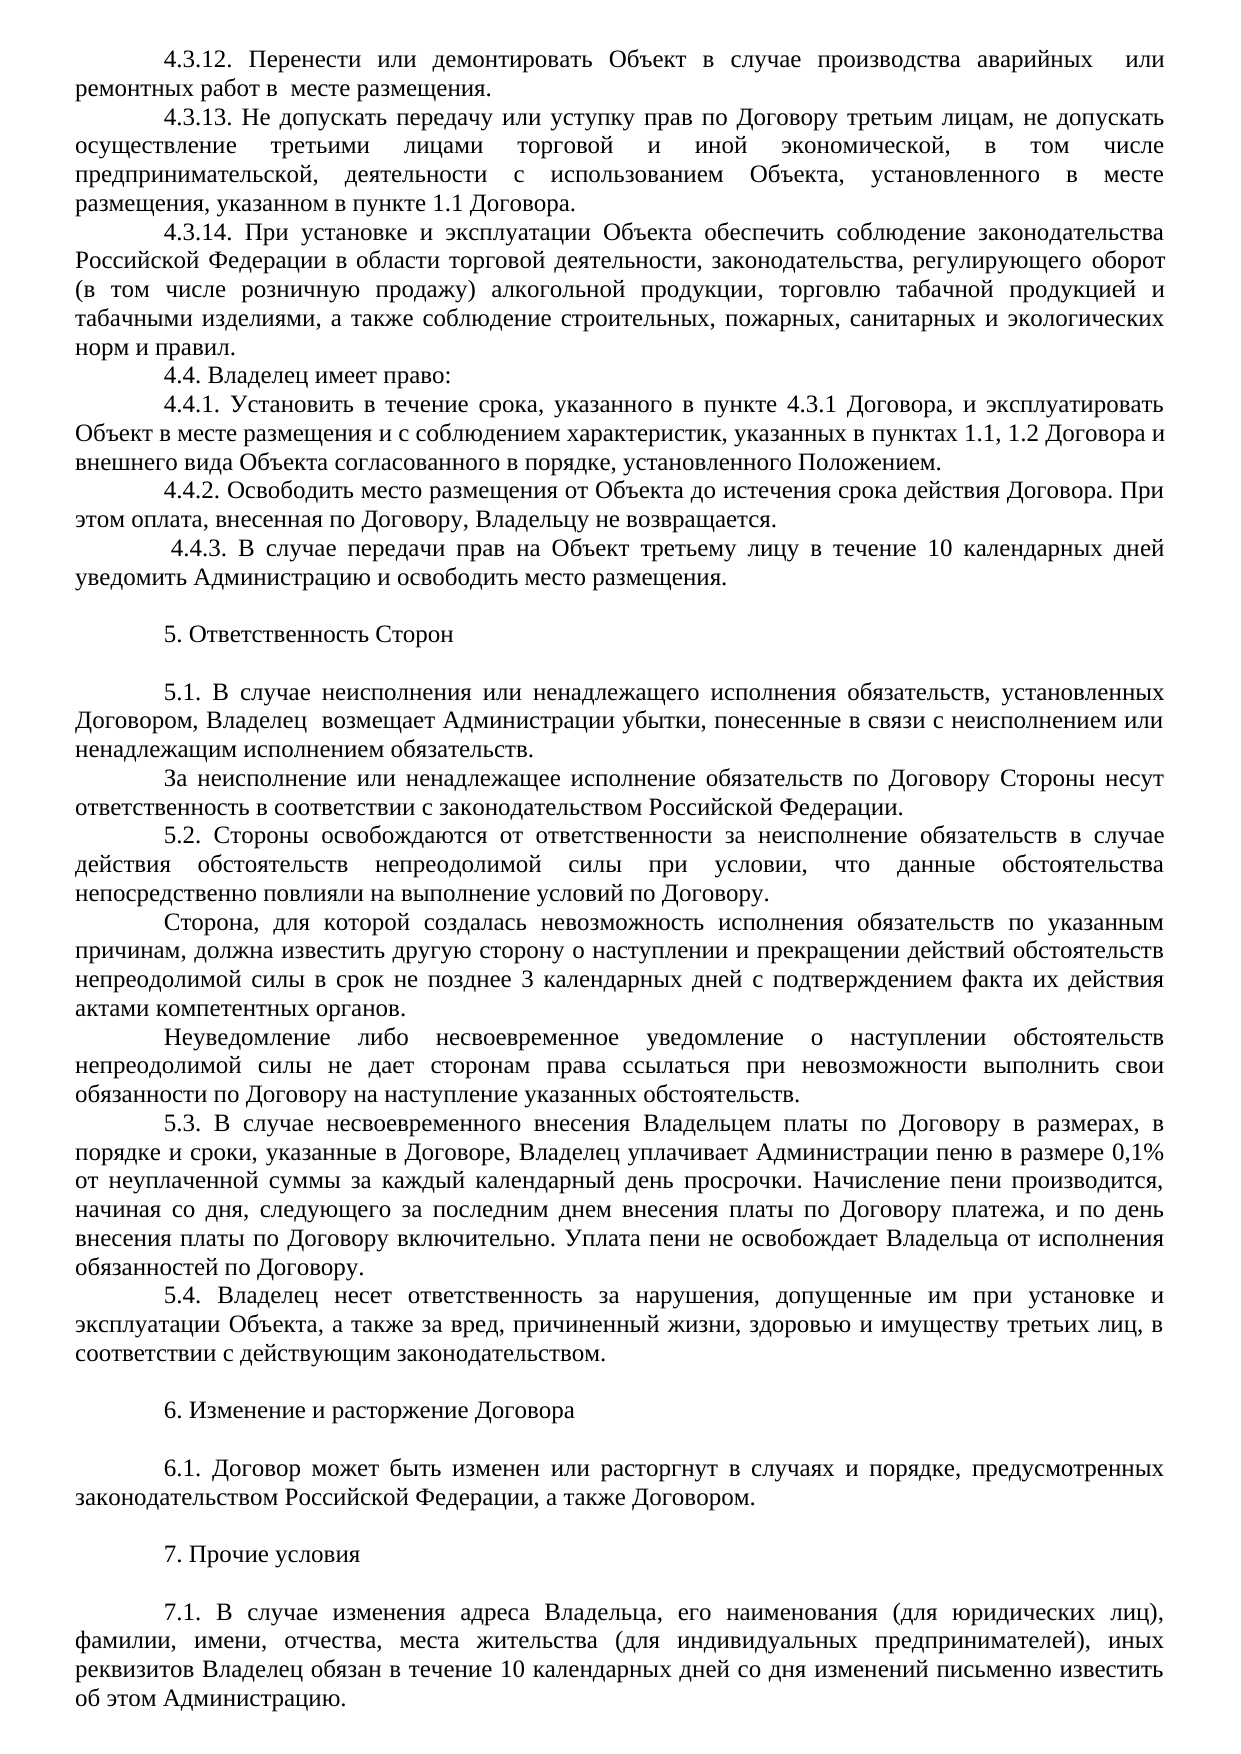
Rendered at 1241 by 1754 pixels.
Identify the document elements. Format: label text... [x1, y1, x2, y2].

text За неисполнение или ненадлежащее исполнение обязательств по Договору Стороны несут ответственность в соответствии с законодательством Российской Федерации. [75, 763, 1165, 821]
text 5.2. Стороны освобождаются от ответственности за неисполнение обязательств в случае действия обстоятельств непреодолимой силы при условии, что данные обстоятельства непосредственно повлияли на выполнение условий по Договору. [75, 821, 1165, 907]
text 5.1. В случае неисполнения или ненадлежащего исполнения обязательств, установленных Договором, Владелец возмещает Администрации убытки, понесенные в связи с неисполнением или ненадлежащим исполнением обязательств. [75, 677, 1165, 763]
text 4.3.14. При установке и эксплуатации Объекта обеспечить соблюдение законодательства Российской Федерации в области торговой деятельности, законодательства, регулирующего оборот (в том числе розничную продажу) алкогольной продукции, торговлю табачной продукцией и табачными изделиями, а также соблюдение строительных, пожарных, санитарных и экологических норм и правил. [75, 217, 1165, 361]
text 6.1. Договор может быть изменен или расторгнут в случаях и порядке, предусмотренных законодательством Российской Федерации, а также Договором. [75, 1453, 1165, 1511]
text 7. Прочие условия [75, 1539, 1165, 1568]
text 6. Изменение и расторжение Договора [75, 1396, 1165, 1424]
text 4.4.3. В случае передачи прав на Объект третьему лицу в течение 10 календарных дней уведомить Администрацию и освободить место размещения. [75, 533, 1165, 591]
text Неуведомление либо несвоевременное уведомление о наступлении обстоятельств непреодолимой силы не дает сторонам права ссылаться при невозможности выполнить свои обязанности по Договору на наступление указанных обстоятельств. [75, 1022, 1165, 1108]
text 7.1. В случае изменения адреса Владельца, его наименования (для юридических лиц), фамилии, имени, отчества, места жительства (для индивидуальных предпринимателей), иных реквизитов Владелец обязан в течение 10 календарных дней со дня изменений письменно известить об этом Администрацию. [75, 1597, 1165, 1712]
text 4.4. Владелец имеет право: [75, 361, 1165, 389]
text 4.3.12. Перенести или демонтировать Объект в случае производства аварийных или ремонтных работ в месте размещения. [75, 44, 1165, 102]
text 4.3.13. Не допускать передачу или уступку прав по Договору третьим лицам, не допускать осуществление третьими лицами торговой и иной экономической, в том числе предпринимательской, деятельности с использованием Объекта, установленного в месте размещения, указанном в пункте 1.1 Договора. [75, 102, 1165, 217]
text 5.4. Владелец несет ответственность за нарушения, допущенные им при установке и эксплуатации Объекта, а также за вред, причиненный жизни, здоровью и имуществу третьих лиц, в соответствии с действующим законодательством. [75, 1281, 1165, 1367]
text 5.3. В случае несвоевременного внесения Владельцем платы по Договору в размерах, в порядке и сроки, указанные в Договоре, Владелец уплачивает Администрации пеню в размере 0,1% от неуплаченной суммы за каждый календарный день просрочки. Начисление пени производится, начиная со дня, следующего за последним днем внесения платы по Договору платежа, и по день внесения платы по Договору включительно. Уплата пени не освобождает Владельца от исполнения обязанностей по Договору. [75, 1108, 1165, 1281]
text Сторона, для которой создалась невозможность исполнения обязательств по указанным причинам, должна известить другую сторону о наступлении и прекращении действий обстоятельств непреодолимой силы в срок не позднее 3 календарных дней с подтверждением факта их действия актами компетентных органов. [75, 907, 1165, 1022]
text 5. Ответственность Сторон [75, 619, 1165, 648]
text 4.4.1. Установить в течение срока, указанного в пункте 4.3.1 Договора, и эксплуатировать Объект в месте размещения и с соблюдением характеристик, указанных в пунктах 1.1, 1.2 Договора и внешнего вида Объекта согласованного в порядке, установленного Положением. [75, 389, 1165, 476]
text 4.4.2. Освободить место размещения от Объекта до истечения срока действия Договора. При этом оплата, внесенная по Договору, Владельцу не возвращается. [75, 476, 1165, 533]
